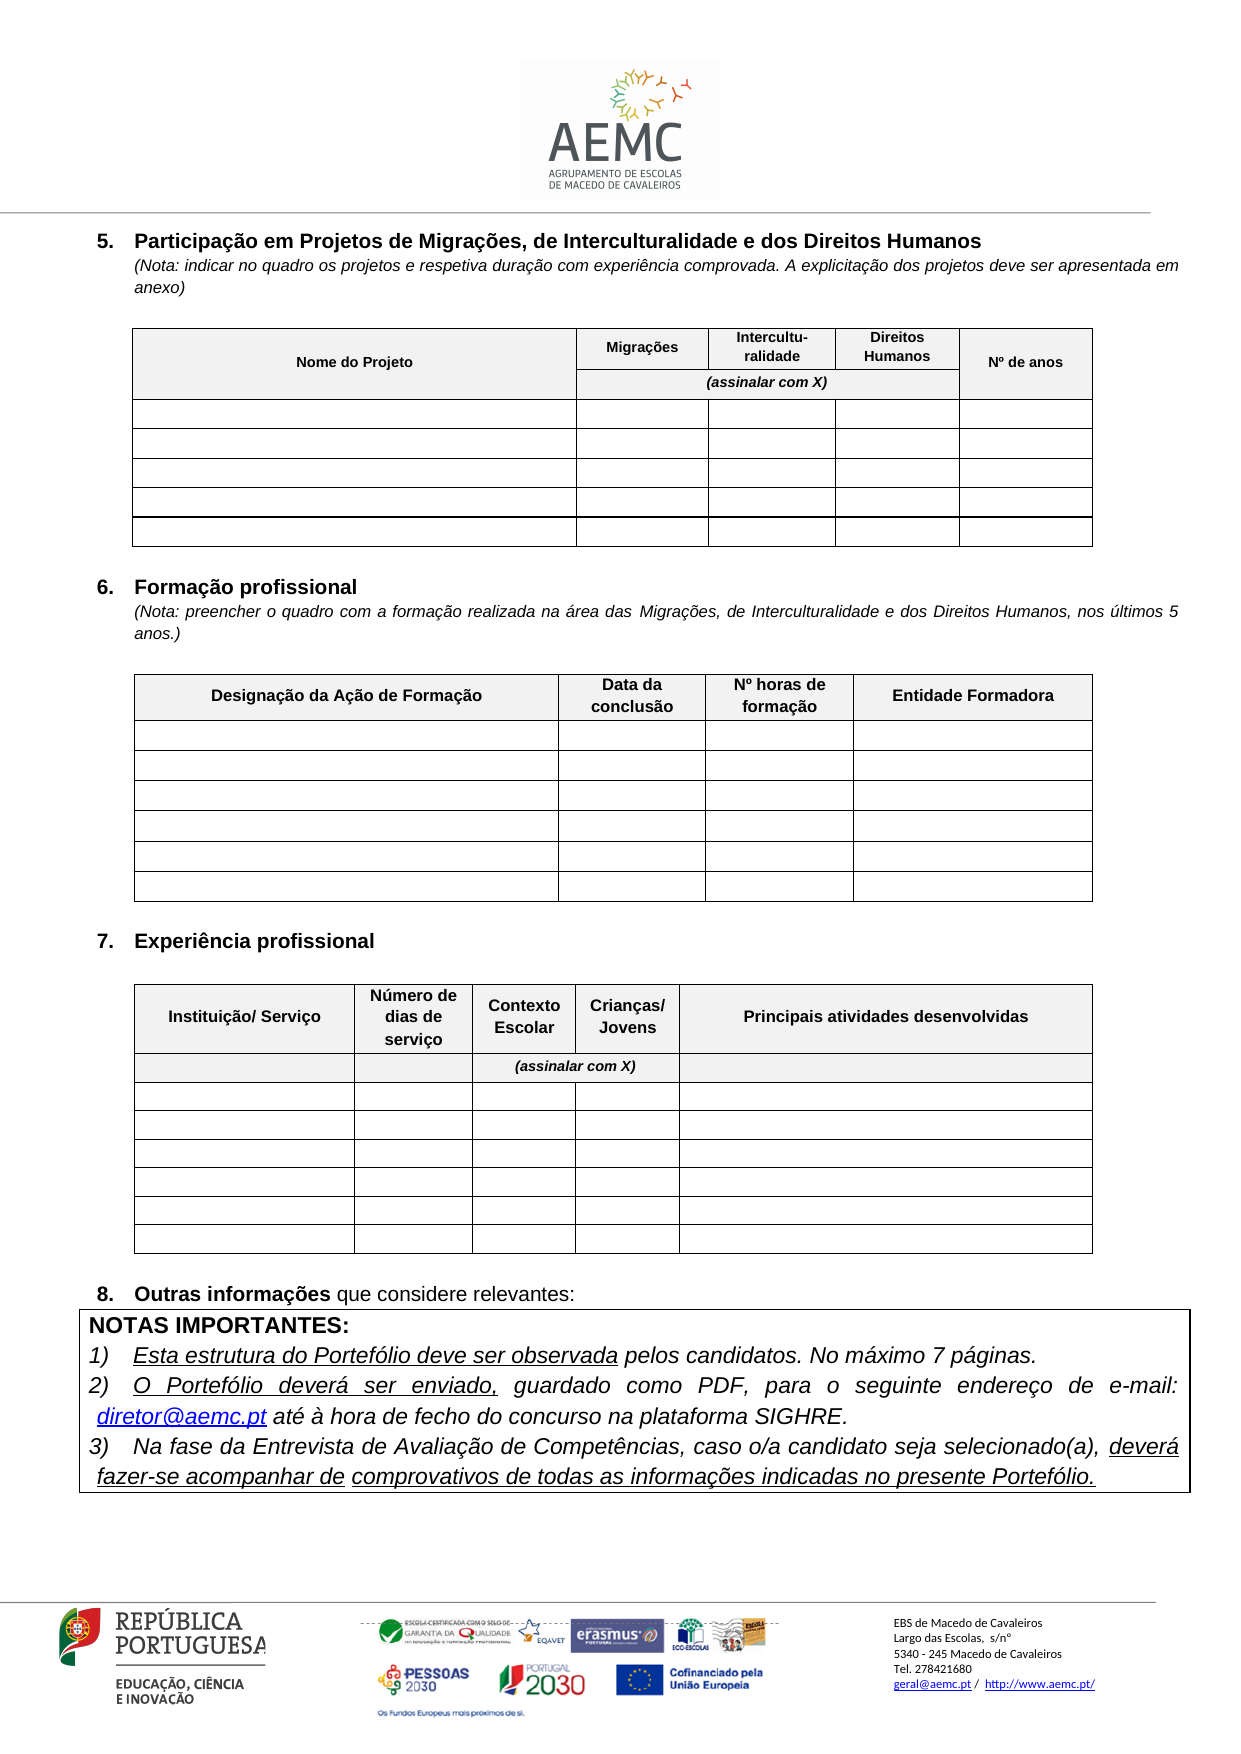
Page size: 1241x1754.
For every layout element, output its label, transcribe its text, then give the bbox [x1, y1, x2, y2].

table_header Principais atividades desenvolvidas [680, 985, 1092, 1053]
table_cell [836, 518, 959, 546]
table_cell (assinalar com X) [473, 1054, 679, 1082]
table_cell [355, 1168, 472, 1196]
table_cell [133, 518, 576, 546]
table_cell [577, 429, 708, 458]
table_cell [836, 488, 959, 516]
table_cell [473, 1225, 575, 1253]
list Participação em Projetos de Migrações, de Interculturalidade e dos Direitos Humanos [97, 229, 1181, 253]
table_cell [559, 842, 705, 871]
table_cell [706, 811, 853, 841]
table_cell [135, 1054, 354, 1082]
table_header Instituição/ Serviço [135, 985, 354, 1053]
table_cell [559, 721, 705, 750]
table_cell [836, 459, 959, 487]
table_cell [355, 1140, 472, 1167]
table_cell [576, 1225, 679, 1253]
list O Portefólio deverá ser enviado, guardado como PDF, para o seguinte endereço de e-mail: diretor@aemc.pt até à hora de fecho do concurso na plataforma SIGHRE. [80, 1369, 1189, 1429]
table_cell [576, 1168, 679, 1196]
table_cell [473, 1111, 575, 1139]
list Experiência profissional [97, 929, 1181, 953]
table_header Direitos Humanos [836, 329, 959, 369]
list Esta estrutura do Portefólio deve ser observada pelos candidatos. No máximo 7 páginas. [80, 1339, 1189, 1369]
table_cell (assinalar com X) [577, 370, 959, 399]
table_cell [709, 400, 835, 428]
picture [520, 59, 720, 200]
table_cell [135, 1083, 354, 1110]
table_header Número de dias de serviço [355, 985, 472, 1053]
table_header Contexto Escolar [473, 985, 575, 1053]
table_cell [135, 721, 558, 750]
table_cell [709, 429, 835, 458]
table_cell [680, 1054, 1092, 1082]
table_cell [135, 842, 558, 871]
table_cell [355, 1197, 472, 1224]
table_cell [680, 1168, 1092, 1196]
table_cell [960, 518, 1092, 546]
table_cell [960, 459, 1092, 487]
table_cell [960, 488, 1092, 516]
table_cell [133, 400, 576, 428]
table_cell [473, 1083, 575, 1110]
table_cell [135, 1111, 354, 1139]
table_cell [576, 1140, 679, 1167]
table_cell [576, 1083, 679, 1110]
table_cell [709, 459, 835, 487]
table_cell [854, 811, 1092, 841]
table_cell [355, 1225, 472, 1253]
table_cell [135, 1140, 354, 1167]
table_cell [559, 811, 705, 841]
table_cell [680, 1140, 1092, 1167]
table_cell [473, 1140, 575, 1167]
table_cell [836, 429, 959, 458]
table_cell [706, 842, 853, 871]
table_cell [709, 518, 835, 546]
text NOTAS IMPORTANTES: [80, 1310, 1189, 1338]
table_cell [135, 1197, 354, 1224]
table_cell [709, 488, 835, 516]
table_cell [133, 459, 576, 487]
table_cell [680, 1083, 1092, 1110]
table_cell [854, 842, 1092, 871]
table_header Data da conclusão [559, 675, 705, 720]
table_header Designação da Ação de Formação [135, 675, 558, 720]
table_header Migrações [577, 329, 708, 369]
table_cell [577, 488, 708, 516]
table_cell [135, 811, 558, 841]
table_cell [473, 1197, 575, 1224]
table_cell [706, 721, 853, 750]
table_header Nº horas de formação [706, 675, 853, 720]
table_cell [355, 1083, 472, 1110]
table_cell [135, 751, 558, 780]
table_cell [135, 872, 558, 901]
table_cell [577, 518, 708, 546]
picture [358, 1607, 781, 1721]
table_cell [473, 1168, 575, 1196]
table_header Intercultu- ralidade [709, 329, 835, 369]
table_cell [854, 872, 1092, 901]
table_cell [576, 1111, 679, 1139]
table_cell [355, 1111, 472, 1139]
table_cell [559, 781, 705, 810]
table_cell [680, 1111, 1092, 1139]
table_cell [960, 400, 1092, 428]
table_cell [577, 400, 708, 428]
table_cell [577, 459, 708, 487]
table_cell [706, 872, 853, 901]
list Na fase da Entrevista de Avaliação de Competências, caso o/a candidato seja selecionado(a), deverá fazer-se acompanhar de comprovativos de todas as informações indicadas no presente Portefólio. [80, 1430, 1189, 1492]
table_header Crianças/ Jovens [576, 985, 679, 1053]
list (Nota: indicar no quadro os projetos e respetiva duração com experiência comprovada. A explicitação dos projetos deve ser apresentada em anexo) [134, 256, 1181, 297]
table_cell [854, 751, 1092, 780]
list (Nota: preencher o quadro com a formação realizada na área das Migrações, de Interculturalidade e dos Direitos Humanos, nos últimos 5 anos.) [134, 602, 1181, 643]
table_cell [355, 1054, 472, 1082]
table_cell [680, 1197, 1092, 1224]
table_header Entidade Formadora [854, 675, 1092, 720]
table_header Nº de anos [960, 329, 1092, 399]
table_cell [854, 721, 1092, 750]
table_cell [135, 1168, 354, 1196]
table_cell [960, 429, 1092, 458]
table_cell [706, 781, 853, 810]
table_cell [854, 781, 1092, 810]
table_cell [135, 781, 558, 810]
table_header Nome do Projeto [133, 329, 576, 399]
table_cell [559, 751, 705, 780]
picture [59, 1607, 266, 1705]
table_cell [133, 488, 576, 516]
table_cell [559, 872, 705, 901]
table_cell [135, 1225, 354, 1253]
table_cell [836, 400, 959, 428]
table_cell [680, 1225, 1092, 1253]
table_cell [706, 751, 853, 780]
list Outras informações que considere relevantes: [97, 1281, 1181, 1305]
list Formação profissional [97, 575, 1181, 599]
table_cell [133, 429, 576, 458]
table_cell [576, 1197, 679, 1224]
